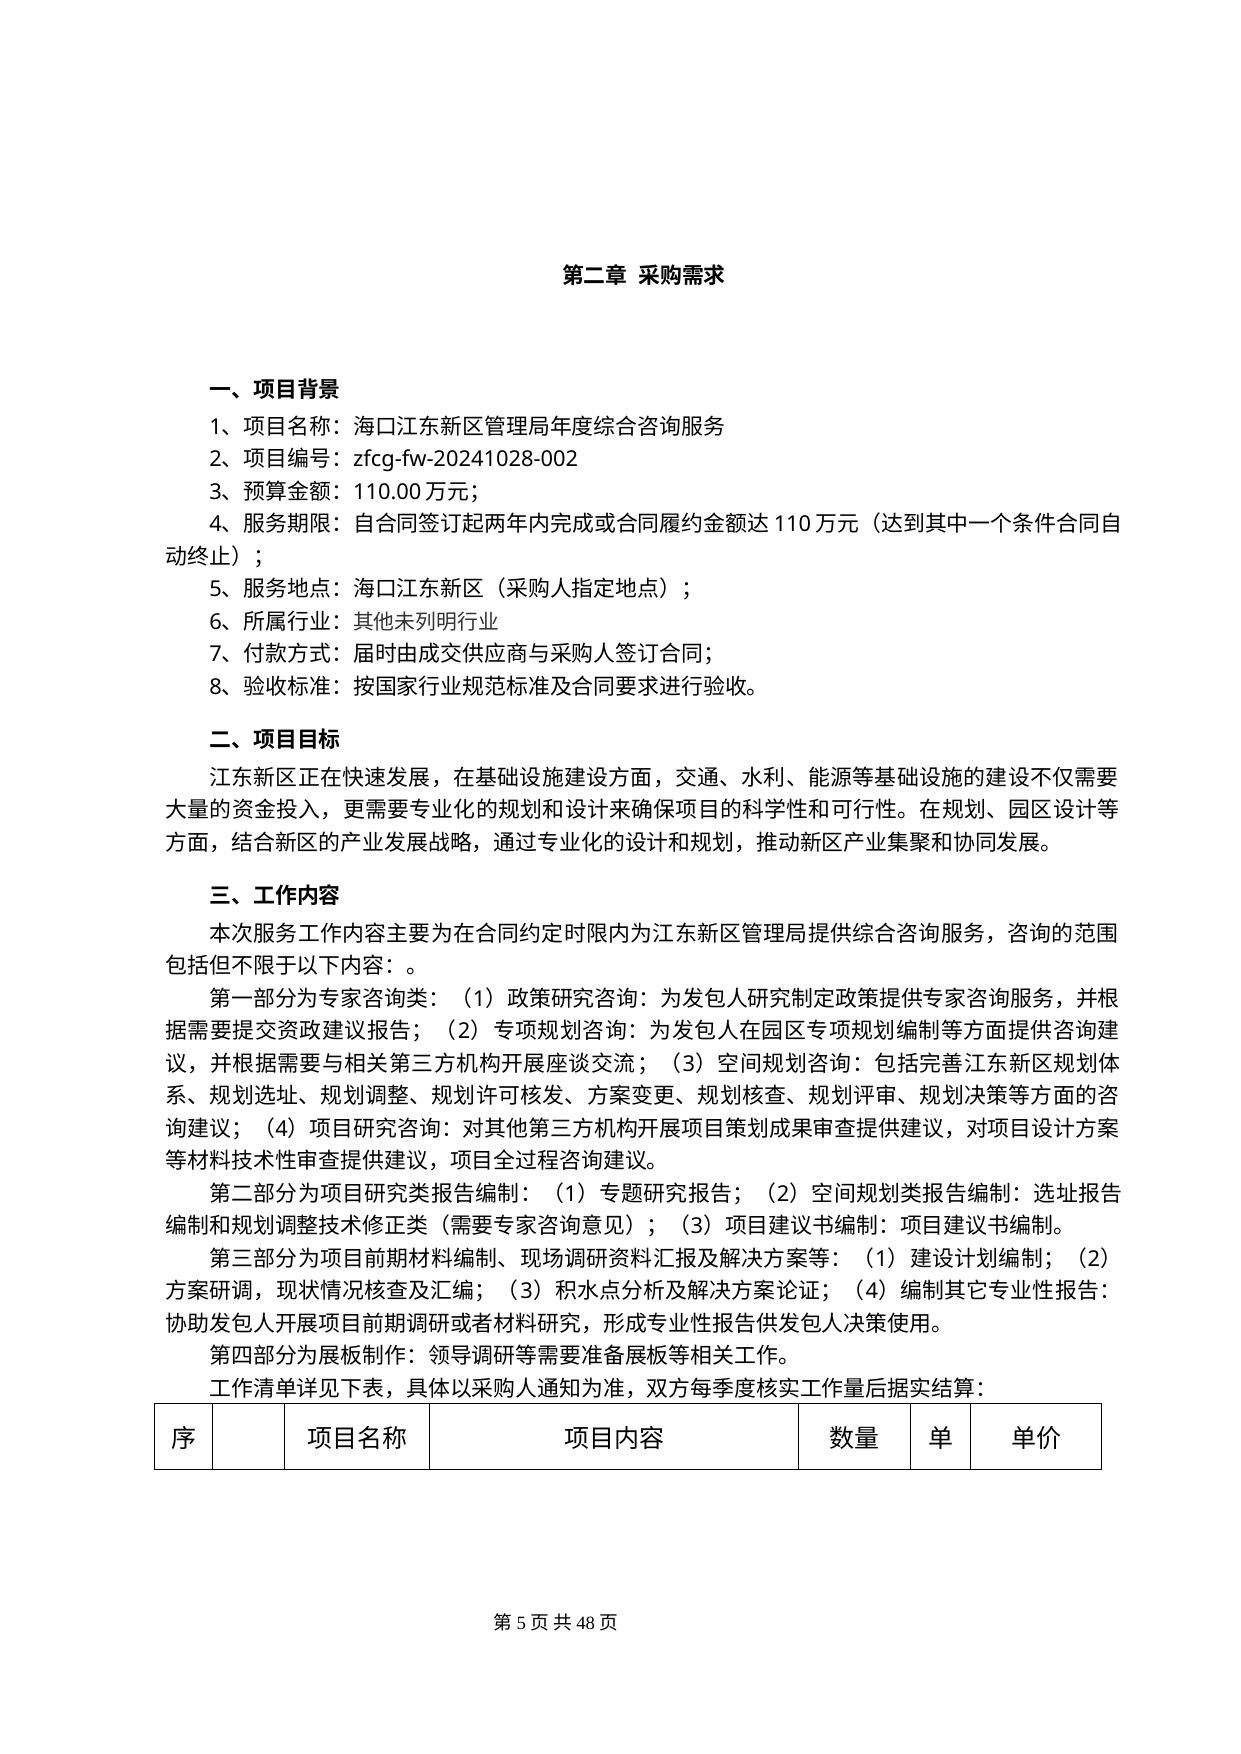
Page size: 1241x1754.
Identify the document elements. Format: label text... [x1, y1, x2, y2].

table_header 数量 （暂估） [799, 1404, 910, 1469]
text 工作清单详见下表，具体以采购人通知为准，双方每季度核实工作量后据实结算： [165, 1370, 1122, 1403]
text 第四部分为展板制作：领导调研等需要准备展板等相关工作。 [165, 1338, 1122, 1370]
text 江东新区正在快速发展，在基础设施建设方面，交通、水利、能源等基础设施的建设不仅需要大量的资金投入，更需要专业化的规划和设计来确保项目的科学性和可行性。在规划、园区设计等方面，结合新区的产业发展战略，通过专业化的设计和规划，推动新区产业集聚和协同发展。 [165, 759, 1122, 857]
text 8、验收标准：按国家行业规范标准及合同要求进行验收。 [165, 669, 1122, 701]
table_header 序号 [155, 1404, 212, 1469]
table_header 项目名称 [285, 1404, 429, 1469]
text 第二部分为项目研究类报告编制：（1）专题研究报告；（2）空间规划类报告编制：选址报告编制和规划调整技术修正类（需要专家咨询意见）；（3）项目建议书编制：项目建议书编制。 [165, 1175, 1122, 1240]
text 第三部分为项目前期材料编制、现场调研资料汇报及解决方案等：（1）建设计划编制；（2）方案研调，现状情况核查及汇编；（3）积水点分析及解决方案论证；（4）编制其它专业性报告：协助发包人开展项目前期调研或者材料研究，形成专业性报告供发包人决策使用。 [165, 1240, 1122, 1338]
text 5、服务地点：海口江东新区（采购人指定地点）； [165, 571, 1122, 604]
text 第一部分为专家咨询类：（1）政策研究咨询：为发包人研究制定政策提供专家咨询服务，并根据需要提交资政建议报告；（2）专项规划咨询：为发包人在园区专项规划编制等方面提供咨询建议，并根据需要与相关第三方机构开展座谈交流；（3）空间规划咨询：包括完善江东新区规划体系、规划选址、规划调整、规划许可核发、方案变更、规划核查、规划评审、规划决策等方面的咨询建议；（4）项目研究咨询：对其他第三方机构开展项目策划成果审查提供建议，对项目设计方案等材料技术性审查提供建议，项目全过程咨询建议。 [165, 980, 1122, 1175]
text 6、所属行业：其他未列明行业 [165, 604, 1122, 636]
text 7、付款方式：届时由成交供应商与采购人签订合同； [165, 636, 1122, 669]
text 1、项目名称：海口江东新区管理局年度综合咨询服务 [165, 409, 1122, 441]
list 采购需求 [165, 258, 1122, 290]
table_header 单位 [911, 1404, 970, 1469]
table_header 单价（元） [971, 1404, 1101, 1469]
list 三、工作内容 [165, 857, 1122, 915]
text 2、项目编号：zfcg-fw-20241028-002 [165, 441, 1122, 474]
table_header [213, 1404, 284, 1469]
text 二、项目目标 [165, 701, 1122, 759]
text 一、项目背景 [165, 350, 1122, 409]
text 本次服务工作内容主要为在合同约定时限内为江东新区管理局提供综合咨询服务，咨询的范围包括但不限于以下内容：。 [165, 915, 1122, 980]
text 4、服务期限：自合同签订起两年内完成或合同履约金额达110万元（达到其中一个条件合同自动终止）； [165, 506, 1122, 571]
text 3、预算金额：110.00万元； [165, 474, 1122, 506]
table_header 项目内容 [430, 1404, 798, 1469]
